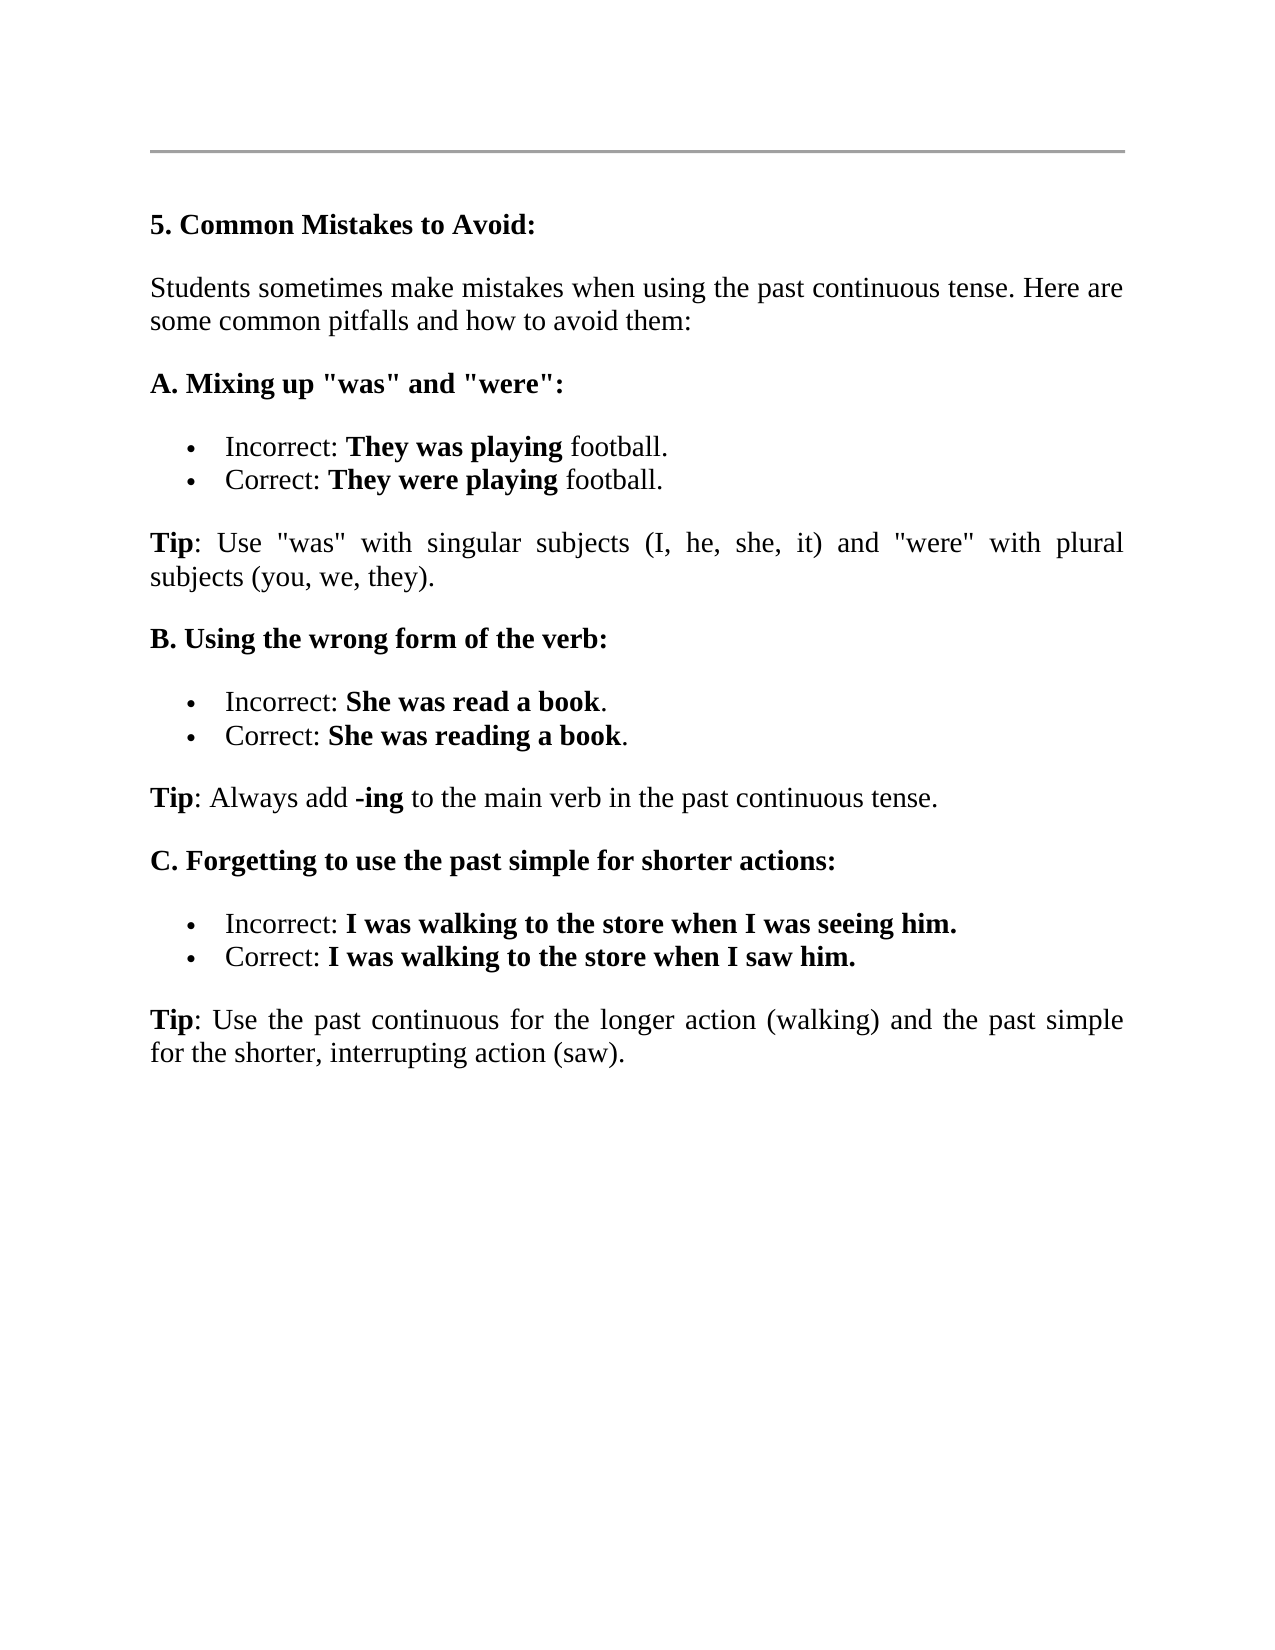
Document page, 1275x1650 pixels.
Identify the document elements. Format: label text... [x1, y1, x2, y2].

list Correct: I was walking to the store when I saw him. [187, 939, 1125, 973]
text Tip: Use the past continuous for the longer action (walking) and the past simple for the shorter, interrupting action (saw). [150, 1002, 1125, 1069]
list Incorrect: They was playing football. [187, 429, 1125, 462]
list Correct: They were playing football. [187, 462, 1125, 496]
text Tip: Use "was" with singular subjects (I, he, she, it) and "were" with plural subjects (you, we, they). [150, 525, 1125, 592]
list Incorrect: She was read a book. [187, 684, 1125, 718]
list Incorrect: I was walking to the store when I was seeing him. [187, 906, 1125, 939]
text B. Using the wrong form of the verb: [150, 621, 1125, 655]
text A. Mixing up "was" and "were": [150, 366, 1125, 400]
text Students sometimes make mistakes when using the past continuous tense. Here are some common pitfalls and how to avoid them: [150, 270, 1125, 337]
list Correct: She was reading a book. [187, 718, 1125, 751]
text Tip: Always add -ing to the main verb in the past continuous tense. [150, 780, 1125, 814]
text C. Forgetting to use the past simple for shorter actions: [150, 843, 1125, 877]
text 5. Common Mistakes to Avoid: [150, 207, 1125, 241]
